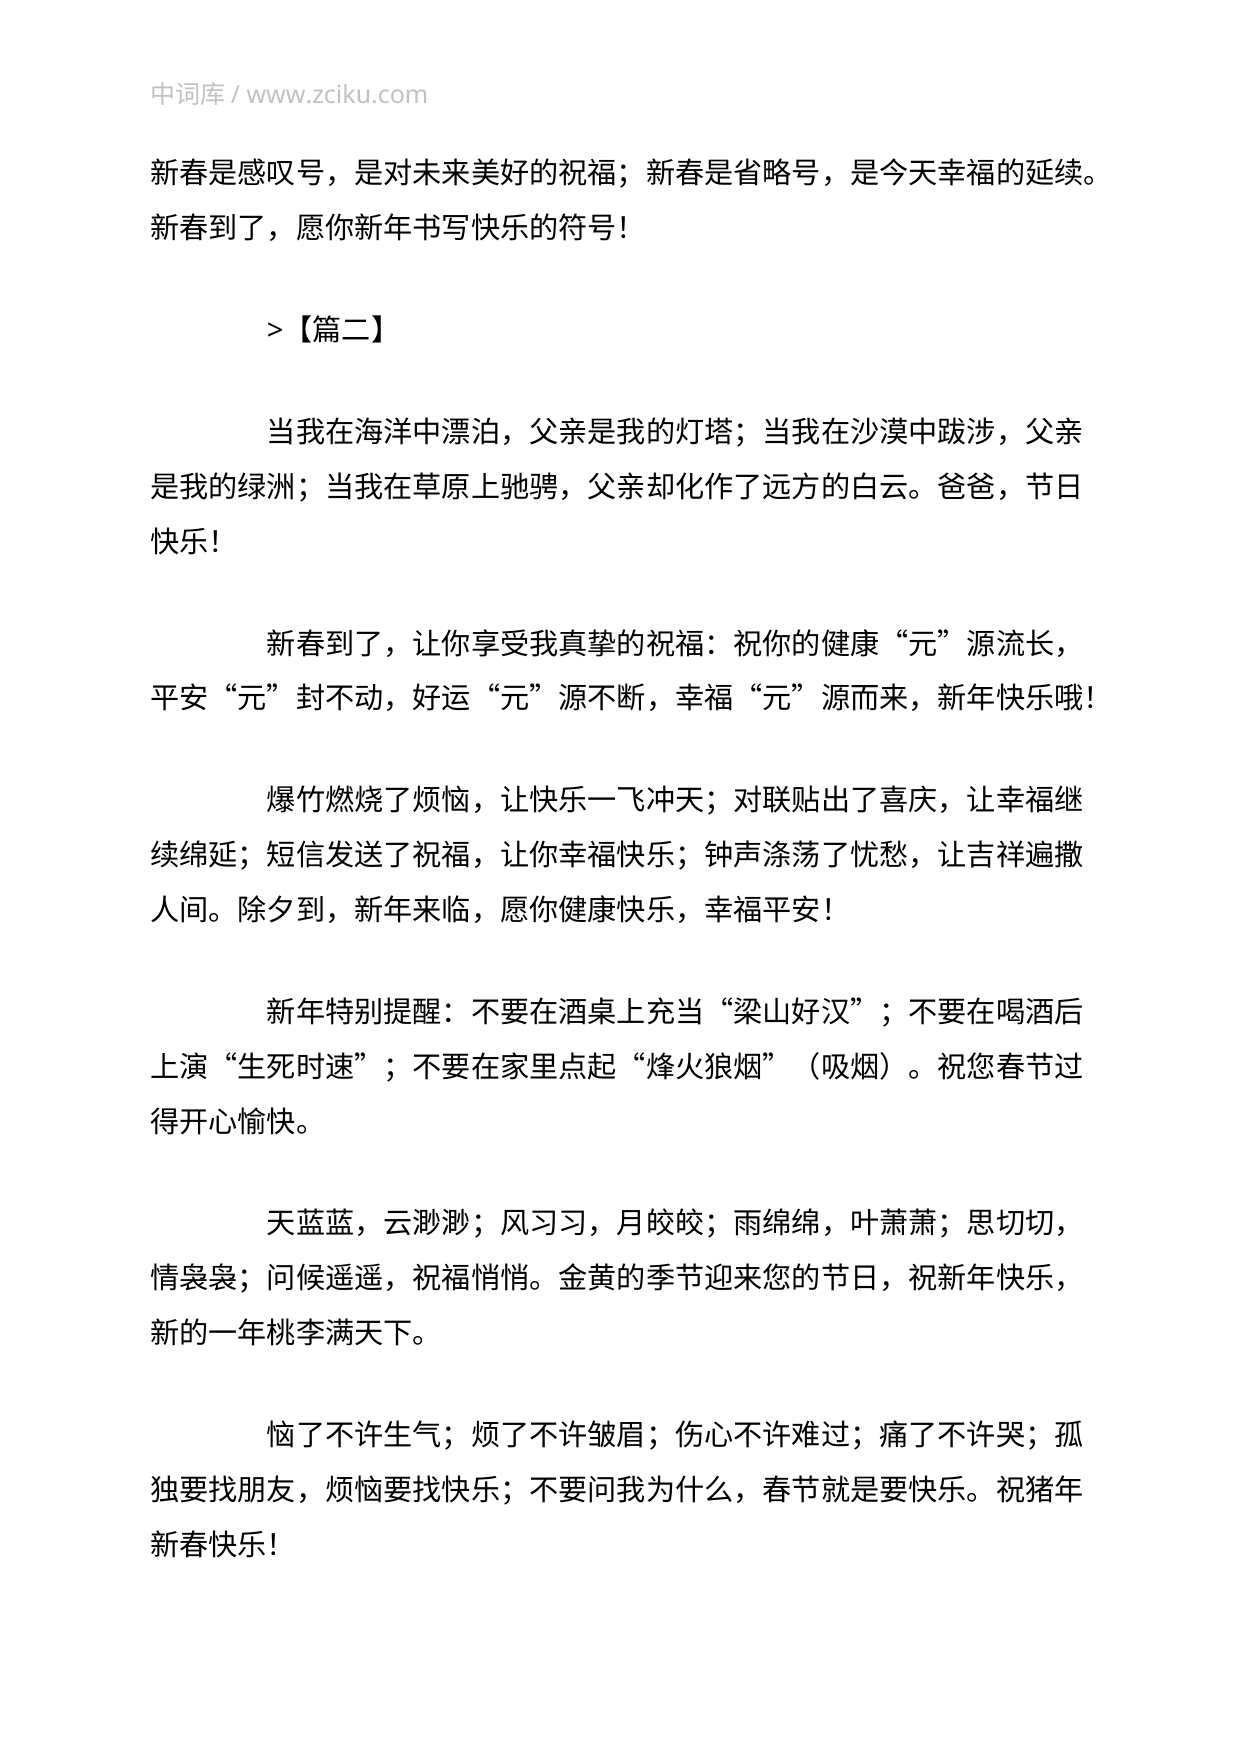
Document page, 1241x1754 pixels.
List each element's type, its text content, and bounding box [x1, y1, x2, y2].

text 当我在海洋中漂泊，父亲是我的灯塔；当我在沙漠中跋涉，父亲是我的绿洲；当我在草原上驰骋，父亲却化作了远方的白云。爸爸，节日快乐！ [150, 409, 1090, 561]
text 恼了不许生气；烦了不许皱眉；伤心不许难过；痛了不许哭；孤独要找朋友，烦恼要找快乐；不要问我为什么，春节就是要快乐。祝猪年新春快乐！ [150, 1412, 1090, 1564]
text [150, 150, 1090, 247]
text 新年特别提醒：不要在酒桌上充当“梁山好汉”；不要在喝酒后上演“生死时速”；不要在家里点起“烽火狼烟”（吸烟）。祝您春节过得开心愉快。 [150, 988, 1090, 1141]
text 爆竹燃烧了烦恼，让快乐一飞冲天；对联贴出了喜庆，让幸福继续绵延；短信发送了祝福，让你幸福快乐；钟声涤荡了忧愁，让吉祥遍撒人间。除夕到，新年来临，愿你健康快乐，幸福平安！ [150, 777, 1090, 929]
text >【篇二】 [150, 307, 1090, 349]
text 新春到了，让你享受我真挚的祝福：祝你的健康“元”源流长，平安“元”封不动，好运“元”源不断，幸福“元”源而来，新年快乐哦！ [150, 620, 1090, 717]
text 天蓝蓝，云渺渺；风习习，月皎皎；雨绵绵，叶萧萧；思切切，情袅袅；问候遥遥，祝福悄悄。金黄的季节迎来您的节日，祝新年快乐，新的一年桃李满天下。 [150, 1200, 1090, 1352]
